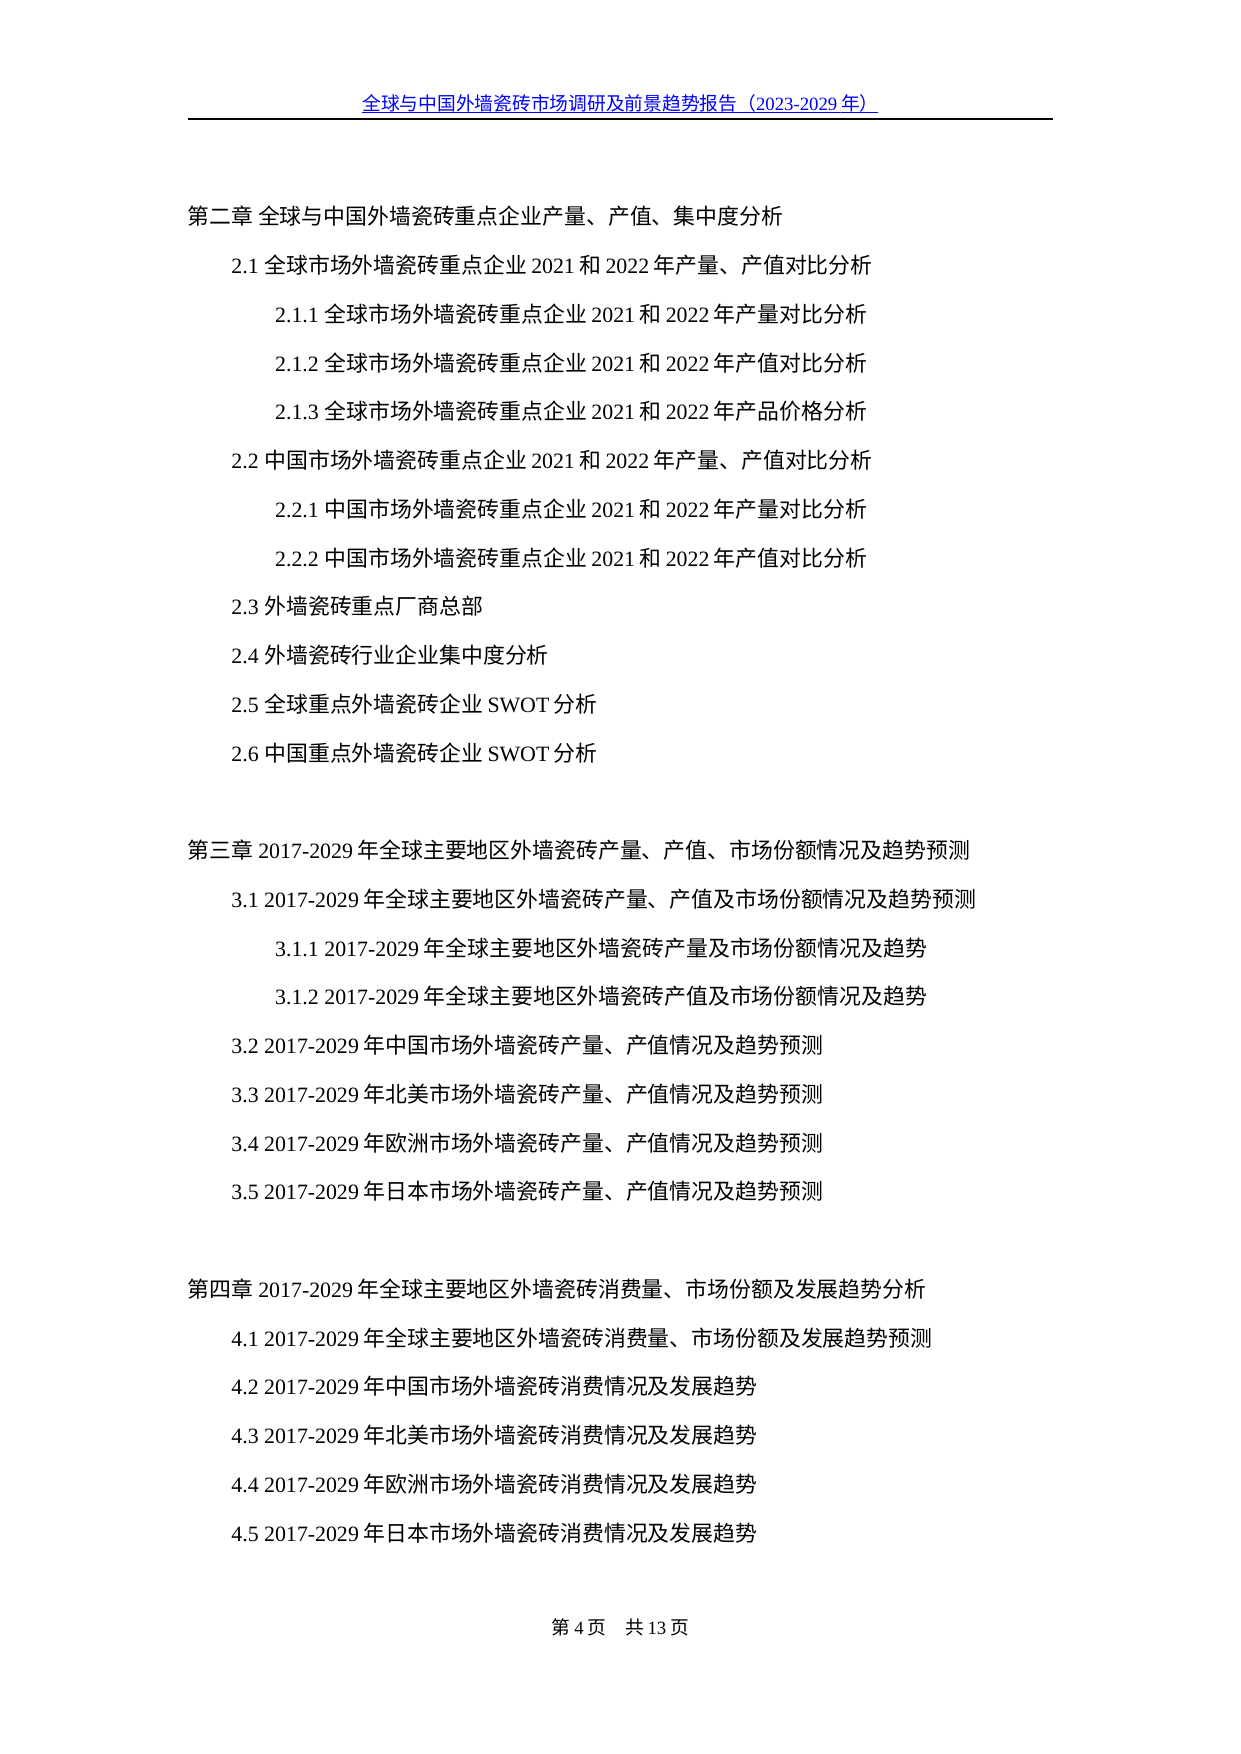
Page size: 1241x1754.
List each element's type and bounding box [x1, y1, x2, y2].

text [187, 150, 1053, 1548]
